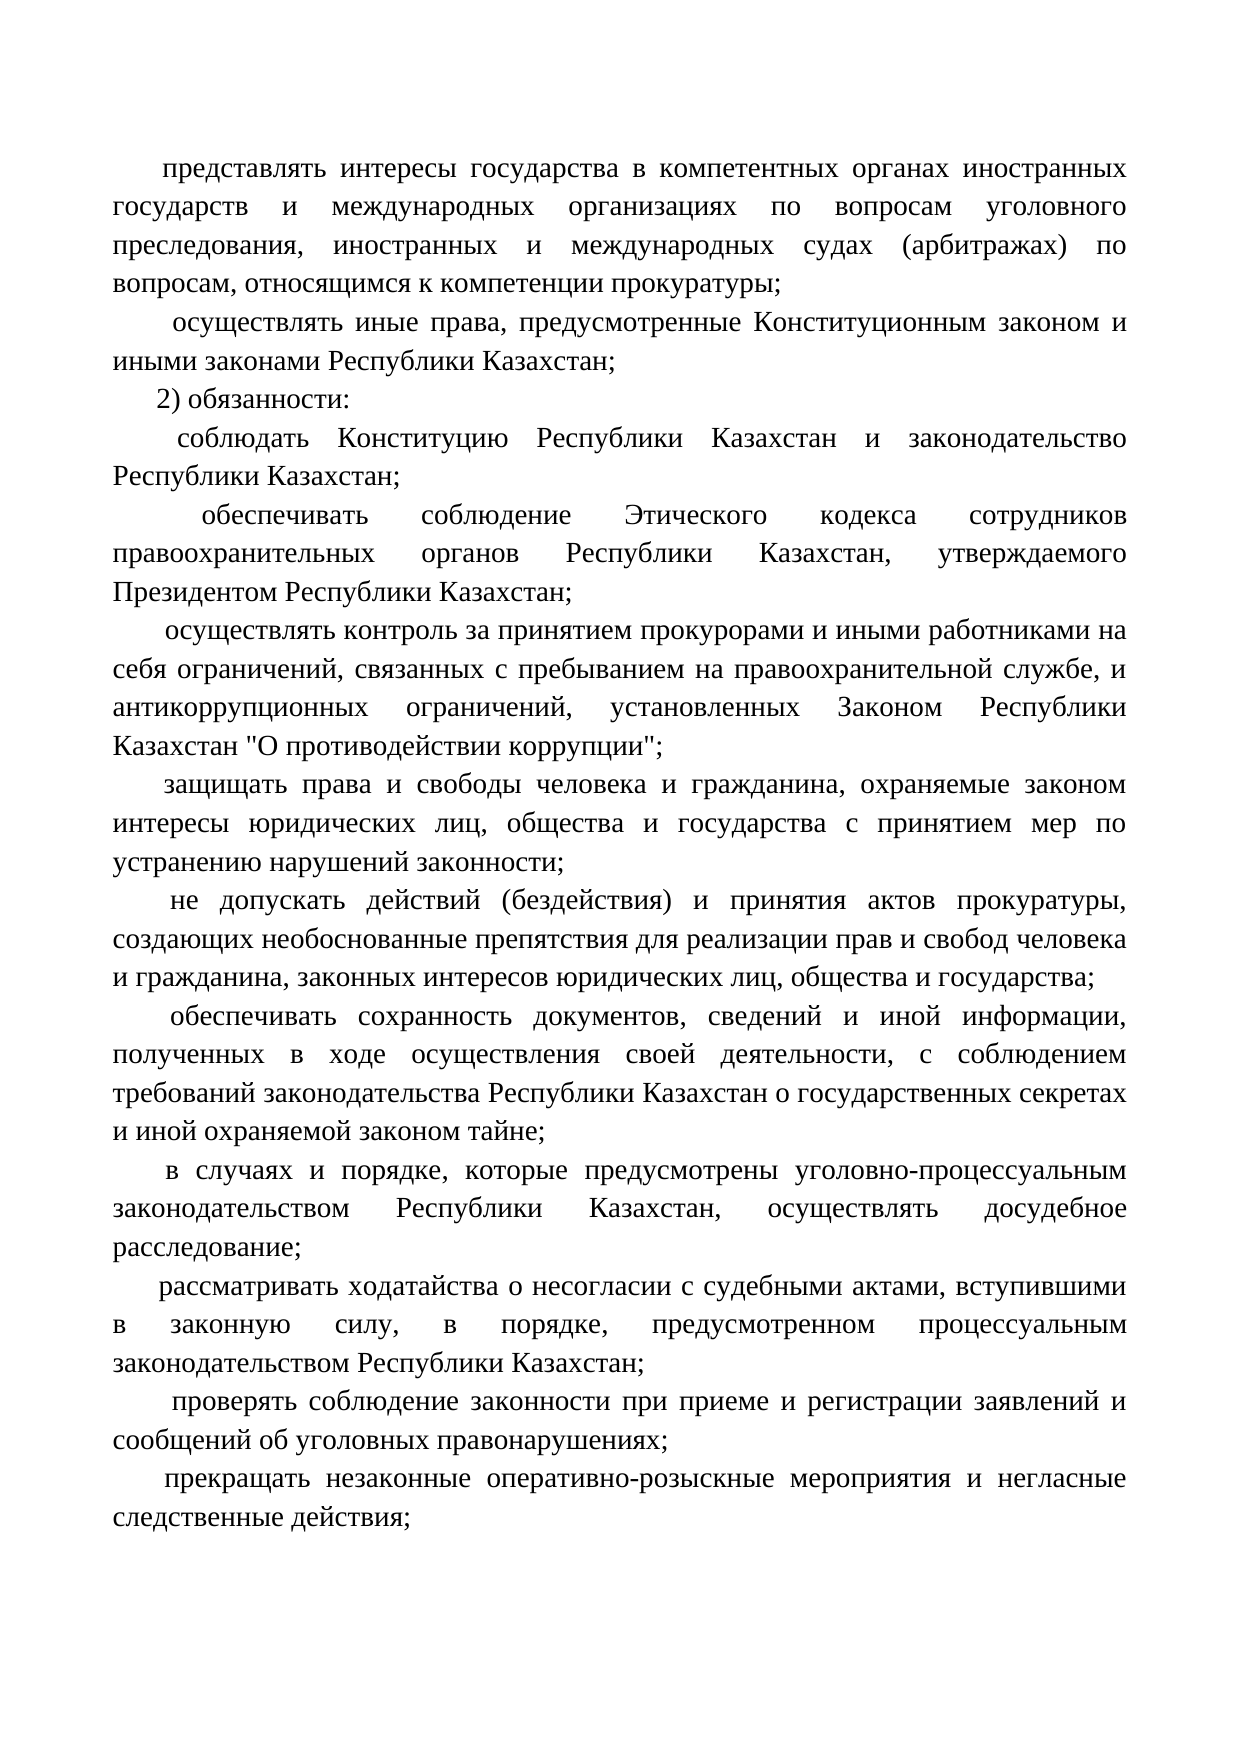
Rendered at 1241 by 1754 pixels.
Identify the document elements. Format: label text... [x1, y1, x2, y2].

text представлять интересы государства в компетентных органах иностранных государств и международных организациях по вопросам уголовного преследования, иностранных и международных судах (арбитражах) по вопросам, относящимся к компетенции прокуратуры; [112, 150, 1128, 299]
text обеспечивать соблюдение Этического кодекса сотрудников правоохранительных органов Республики Казахстан, утверждаемого Президентом Республики Казахстан; [112, 497, 1128, 607]
text в случаях и порядке, которые предусмотрены уголовно-процессуальным законодательством Республики Казахстан, осуществлять досудебное расследование; [112, 1152, 1128, 1263]
text обеспечивать сохранность документов, сведений и иной информации, полученных в ходе осуществления своей деятельности, с соблюдением требований законодательства Республики Казахстан о государственных секретах и иной охраняемой законом тайне; [112, 998, 1128, 1147]
text соблюдать Конституцию Республики Казахстан и законодательство Республики Казахстан; [112, 420, 1128, 492]
text осуществлять иные права, предусмотренные Конституционным законом и иными законами Республики Казахстан; [112, 304, 1128, 376]
text защищать права и свободы человека и гражданина, охраняемые законом интересы юридических лиц, общества и государства с принятием мер по устранению нарушений законности; [112, 767, 1128, 877]
text не допускать действий (бездействия) и принятия актов прокуратуры, создающих необоснованные препятствия для реализации прав и свобод человека и гражданина, законных интересов юридических лиц, общества и государства; [112, 882, 1128, 993]
text прекращать незаконные оперативно-розыскные мероприятия и негласные следственные действия; [112, 1460, 1128, 1532]
text рассматривать ходатайства о несогласии с судебными актами, вступившими в законную силу, в порядке, предусмотренном процессуальным законодательством Республики Казахстан; [112, 1268, 1128, 1378]
text осуществлять контроль за принятием прокурорами и иными работниками на себя ограничений, связанных с пребыванием на правоохранительной службе, и антикоррупционных ограничений, установленных Законом Республики Казахстан "О противодействии коррупции"; [112, 612, 1128, 762]
text 2) обязанности: [112, 381, 1128, 415]
text проверять соблюдение законности при приеме и регистрации заявлений и сообщений об уголовных правонарушениях; [112, 1383, 1128, 1455]
